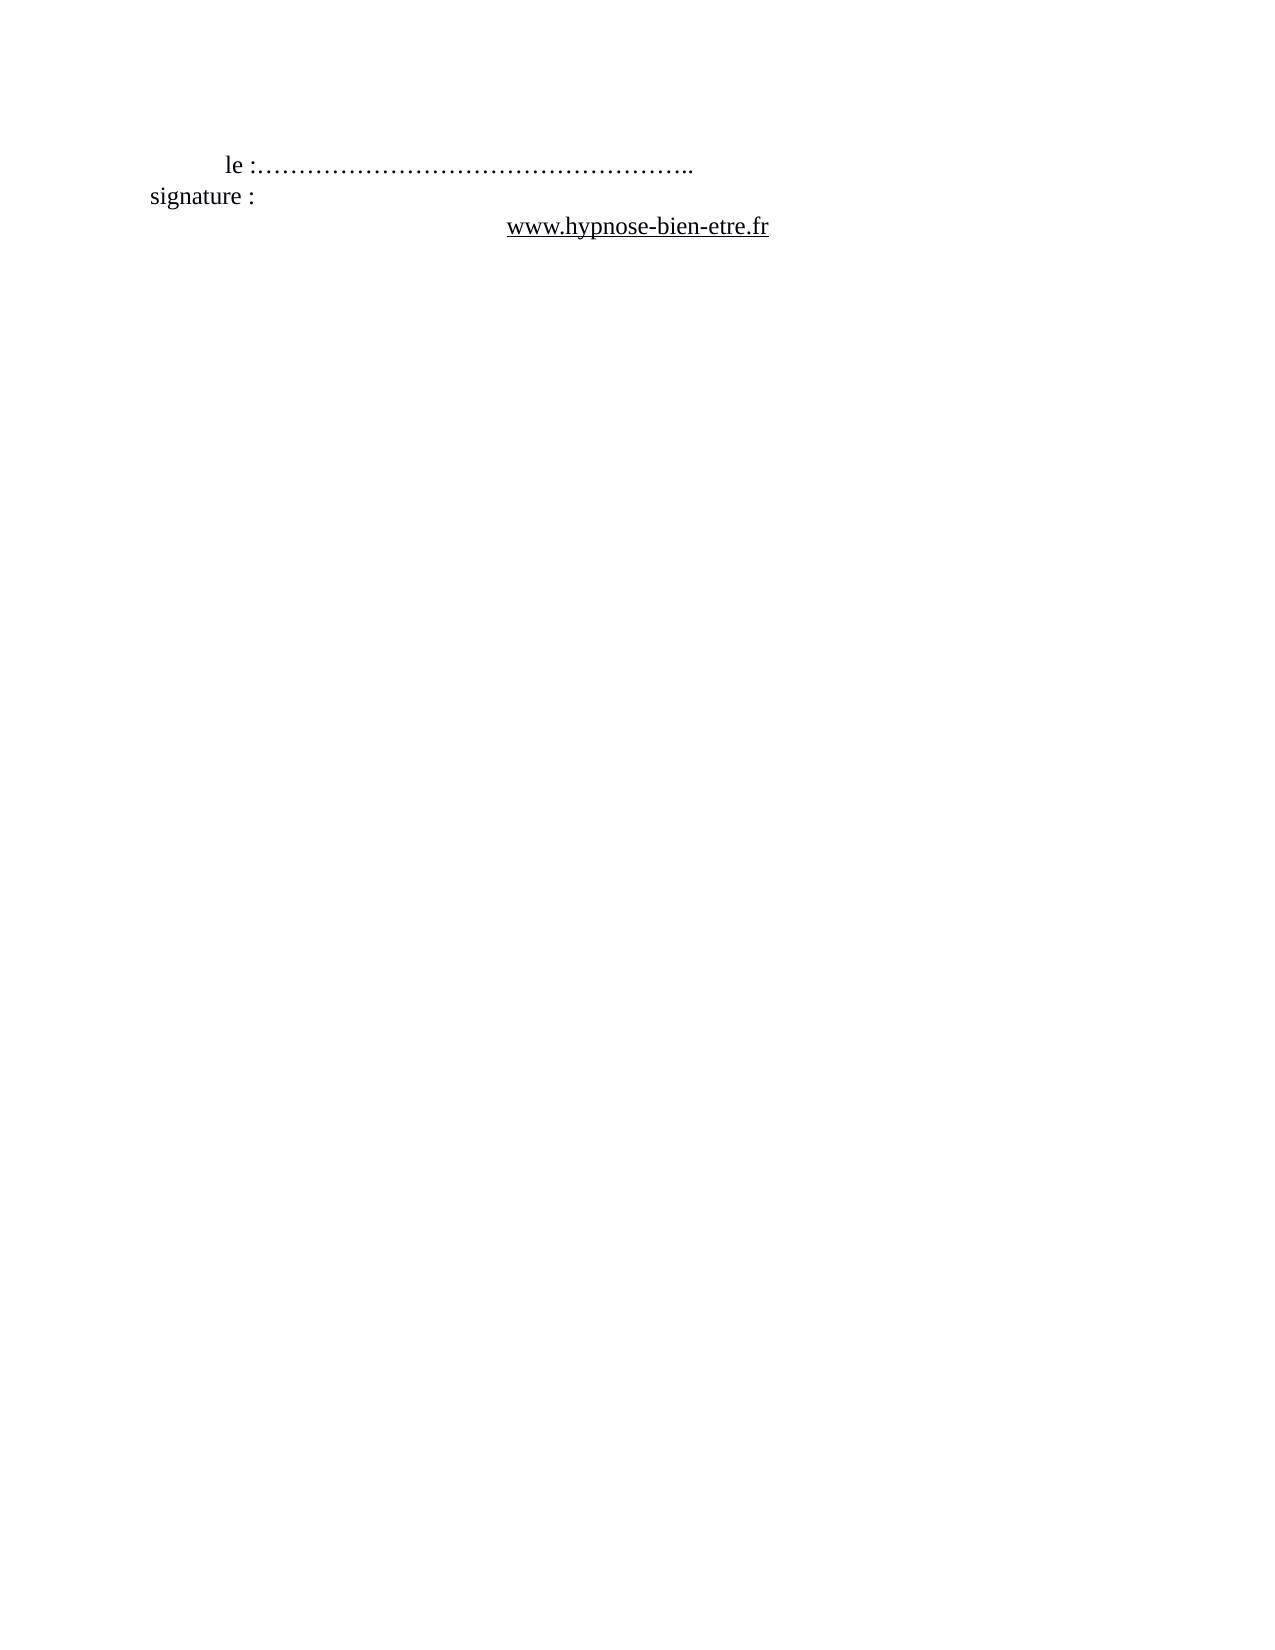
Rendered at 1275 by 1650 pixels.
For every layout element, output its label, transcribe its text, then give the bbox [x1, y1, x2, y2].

text signature : [150, 180, 1125, 210]
text le :…………………………………………….. [150, 150, 1125, 180]
text www.hypnose-bien-etre.fr [150, 210, 1125, 240]
